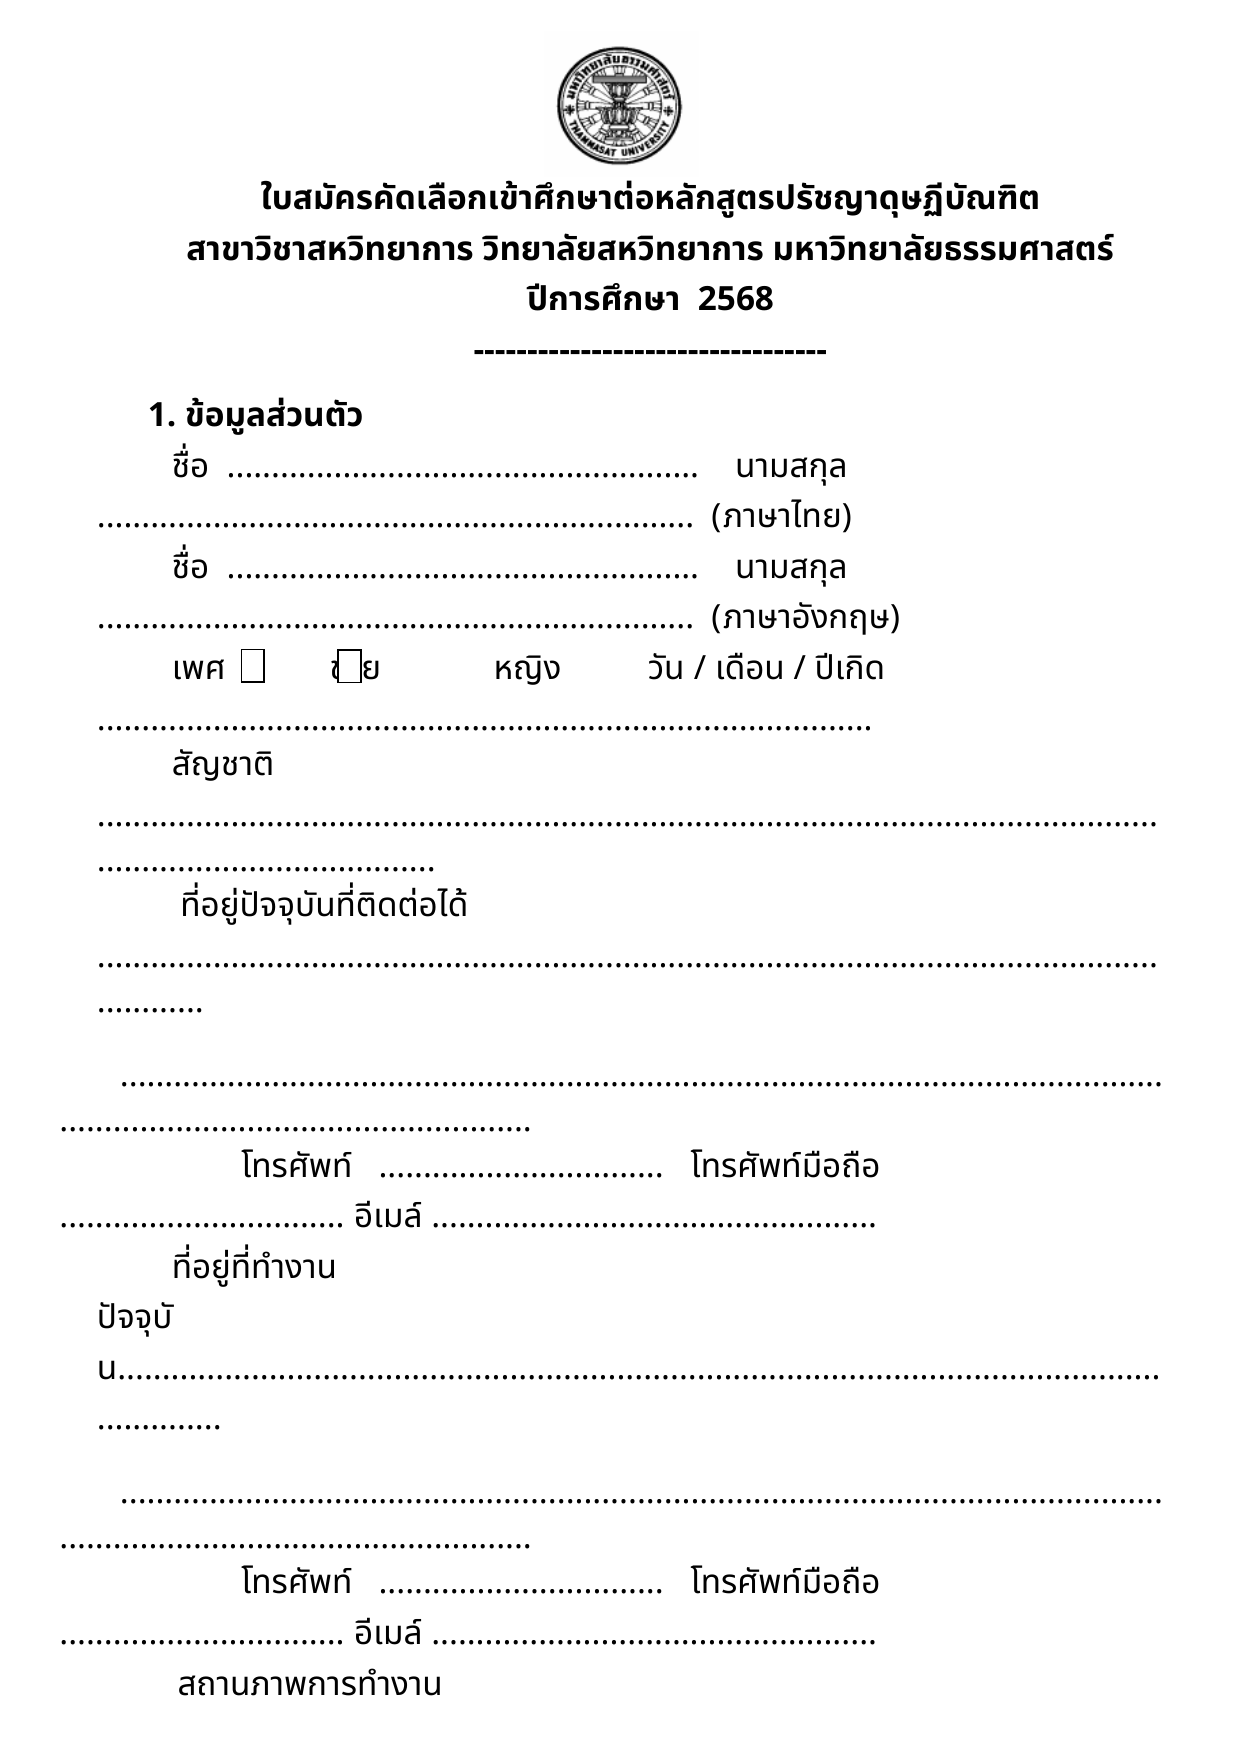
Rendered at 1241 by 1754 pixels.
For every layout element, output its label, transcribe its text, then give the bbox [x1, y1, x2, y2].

text โทรศัพท์ ................................ โทรศัพท์มือถือ ................................ อีเมล์ .................................................. [59, 1141, 1167, 1243]
text .......................................................................................................................................................................... [59, 1439, 1167, 1558]
text สัญชาติ ............................................................................................................................................................. [97, 740, 1167, 881]
text ที่อยู่ที่ทำงานปัจจุบัน................................................................................................................................... [97, 1243, 1167, 1439]
text ชื่อ ..................................................... นามสกุล ................................................................... (ภาษาอังกฤษ) [97, 543, 1167, 644]
text ใบสมัครคัดเลือกเข้าศึกษาต่อหลักสูตรปรัชญาดุษฏีบัณฑิต [59, 174, 1167, 224]
text สถานภาพการทำงาน [59, 1659, 1167, 1710]
text 1. ข้อมูลส่วนตัว [148, 391, 1167, 441]
text เพศ ชาย หญิง วัน / เดือน / ปีเกิด ....................................................................................... [97, 644, 1167, 740]
text โทรศัพท์ ................................ โทรศัพท์มือถือ ................................ อีเมล์ .................................................. [59, 1558, 1167, 1659]
text ชื่อ ..................................................... นามสกุล ................................................................... (ภาษาไทย) [97, 441, 1167, 543]
text ที่อยู่ปัจจุบันที่ติดต่อได้ ................................................................................................................................... [97, 881, 1167, 1022]
text ปีการศึกษา 2568 [59, 275, 1167, 326]
text --------------------------------- [59, 326, 1167, 371]
text สาขาวิชาสหวิทยาการ วิทยาลัยสหวิทยาการ มหาวิทยาลัยธรรมศาสตร์ [59, 224, 1167, 275]
text .......................................................................................................................................................................... [59, 1022, 1167, 1141]
